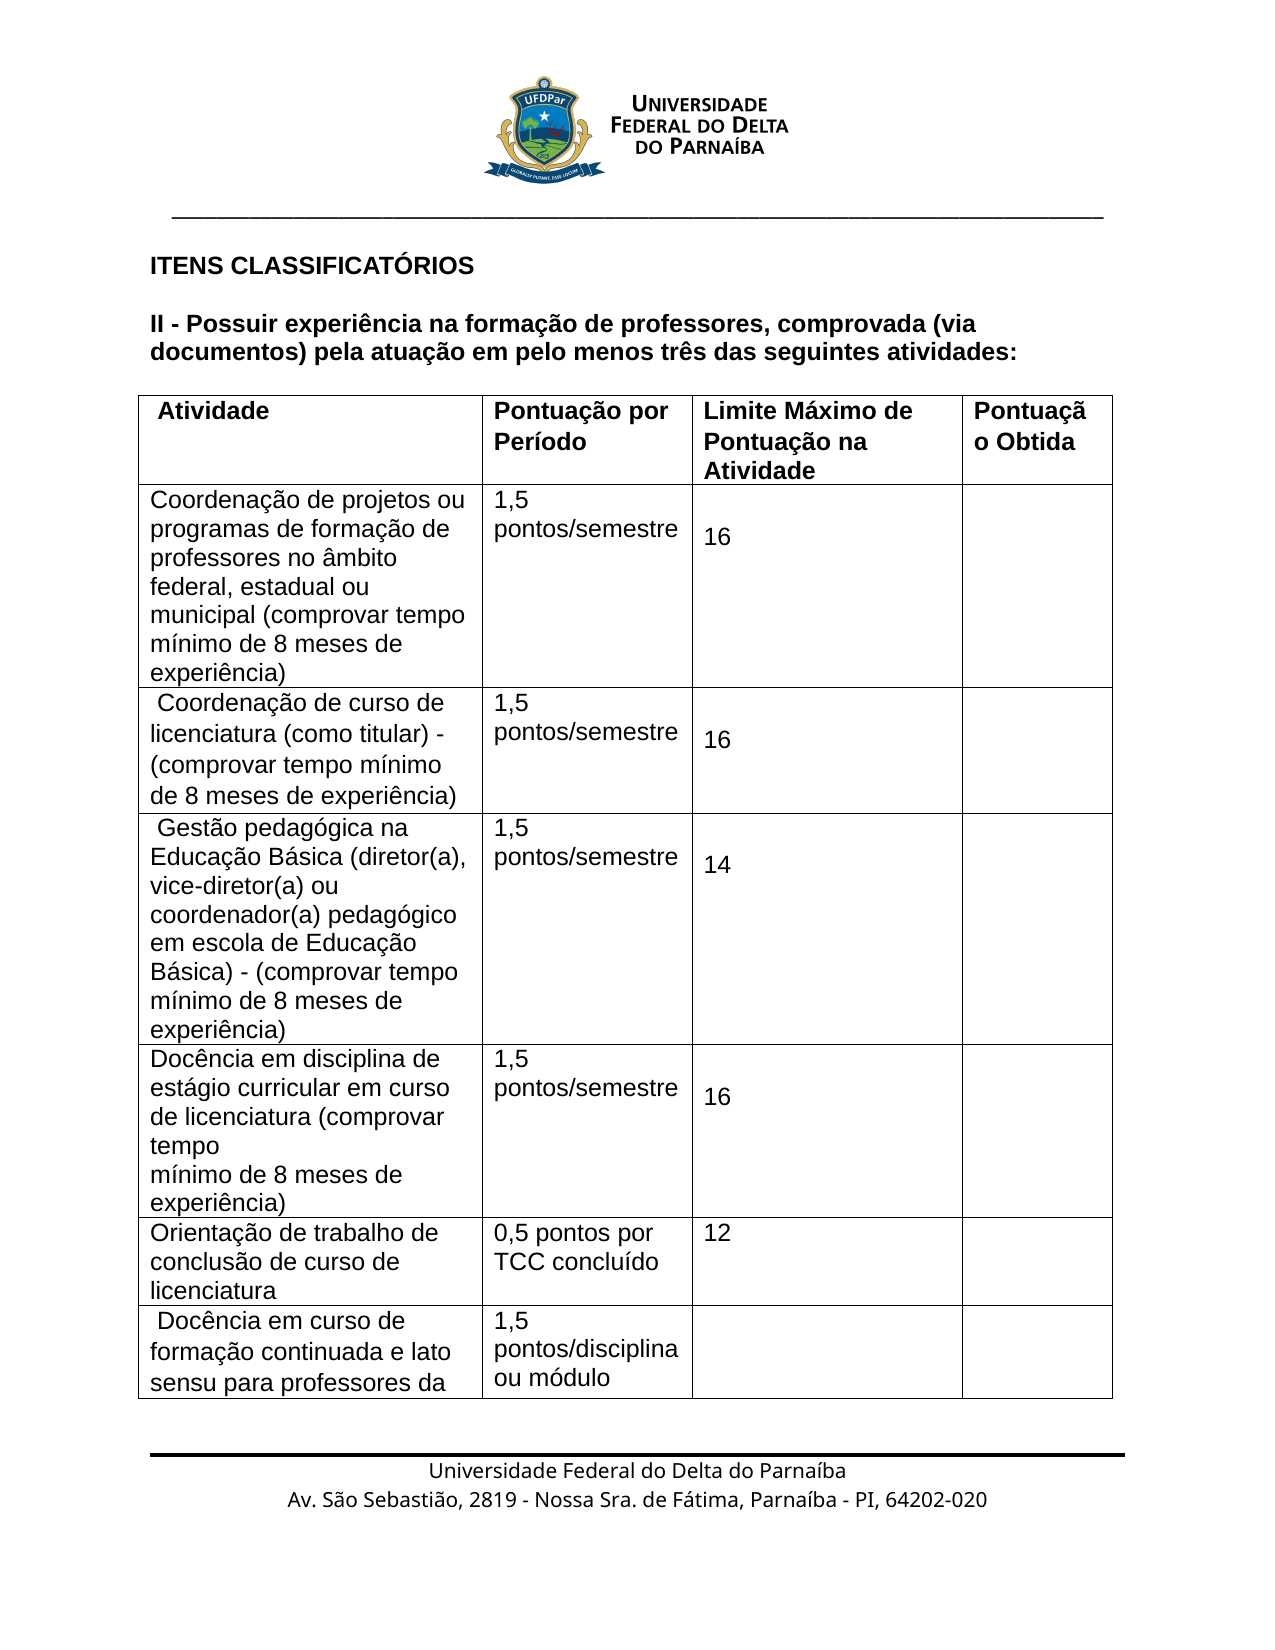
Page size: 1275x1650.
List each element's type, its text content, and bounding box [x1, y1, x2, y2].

table_cell [963, 1045, 1112, 1217]
table_cell [963, 688, 1112, 812]
text II - Possuir experiência na formação de professores, comprovada (via documentos) pela atuação em pelo menos três das seguintes atividades: [150, 308, 1125, 366]
table_cell 0,5 pontos por TCC concluído [483, 1218, 692, 1305]
table_header Atividade [139, 396, 482, 484]
table_cell 1,5 pontos/semestre [483, 485, 692, 687]
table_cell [139, 1306, 482, 1398]
table_cell 16 [693, 688, 962, 812]
table_cell Orientação de trabalho de conclusão de curso de licenciatura [139, 1218, 482, 1305]
table_header Pontuação Obtida [963, 396, 1112, 484]
table_cell [963, 814, 1112, 1043]
table_cell [963, 485, 1112, 687]
table_cell 1,5 pontos/semestre [483, 814, 692, 1043]
table_header Limite Máximo de Pontuação na Atividade [693, 396, 962, 484]
table_cell 16 [693, 485, 962, 687]
table_cell Docência em disciplina de estágio curricular em curso de licenciatura (comprovar tempo mínimo de 8 meses de experiência) [139, 1045, 482, 1217]
table_cell Coordenação de curso de licenciatura (como titular) - (comprovar tempo mínimo de 8 meses de experiência) [139, 688, 482, 812]
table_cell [483, 1306, 692, 1398]
table_cell 16 [693, 1045, 962, 1217]
table_cell 12 [693, 1218, 962, 1305]
text ITENS CLASSIFICATÓRIOS [150, 251, 1125, 280]
table_cell Coordenação de projetos ou programas de formação de professores no âmbito federal, estadual ou municipal (comprovar tempo mínimo de 8 meses de experiência) [139, 485, 482, 687]
table_cell [963, 1218, 1112, 1305]
table_cell Gestão pedagógica na Educação Básica (diretor(a), vice-diretor(a) ou coordenador(a) pedagógico em escola de Educação Básica) - (comprovar tempo mínimo de 8 meses de experiência) [139, 814, 482, 1043]
table_header Pontuação por Período [483, 396, 692, 484]
table_cell 14 [693, 814, 962, 1043]
table_cell 1,5 pontos/semestre [483, 688, 692, 812]
table_cell 10 [693, 1306, 962, 1398]
table_cell 1,5 pontos/semestre [483, 1045, 692, 1217]
table_cell [963, 1306, 1112, 1398]
